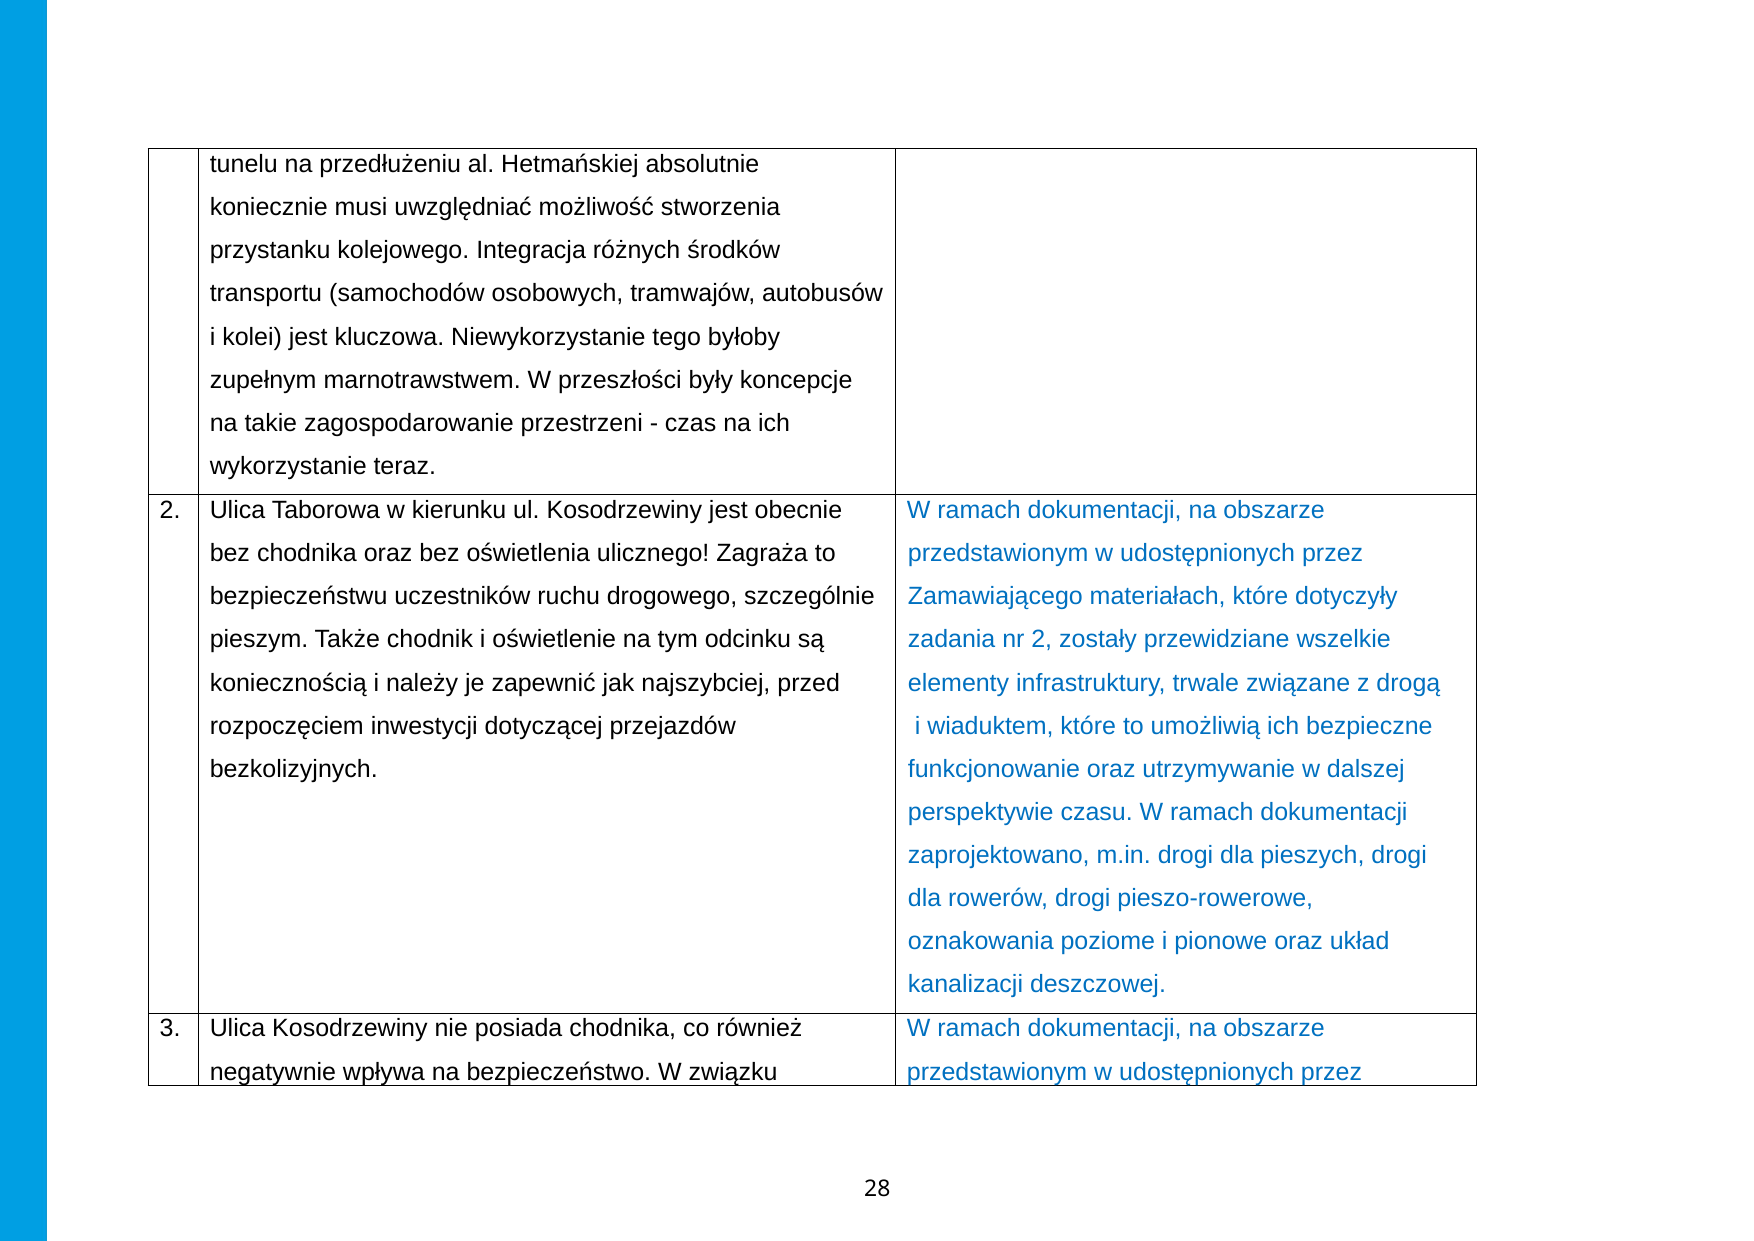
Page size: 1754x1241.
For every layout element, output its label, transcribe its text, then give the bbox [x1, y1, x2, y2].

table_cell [199, 1014, 895, 1085]
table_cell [199, 149, 895, 494]
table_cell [896, 149, 1476, 494]
table_cell Ulica Taborowa w kierunku ul. Kosodrzewiny jest obecnie bez chodnika oraz bez oświetlenia ulicznego! Zagraża to bezpieczeństwu uczestników ruchu drogowego, szczególnie pieszym. Także chodnik i oświetlenie na tym odcinku są koniecznością i należy je zapewnić jak najszybciej, przed rozpoczęciem inwestycji dotyczącej przejazdów bezkolizyjnych. [199, 495, 895, 1012]
table_cell 2. [149, 495, 198, 1012]
table_cell 1. [149, 149, 198, 494]
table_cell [896, 1014, 1476, 1085]
table_cell 3. [149, 1014, 198, 1085]
